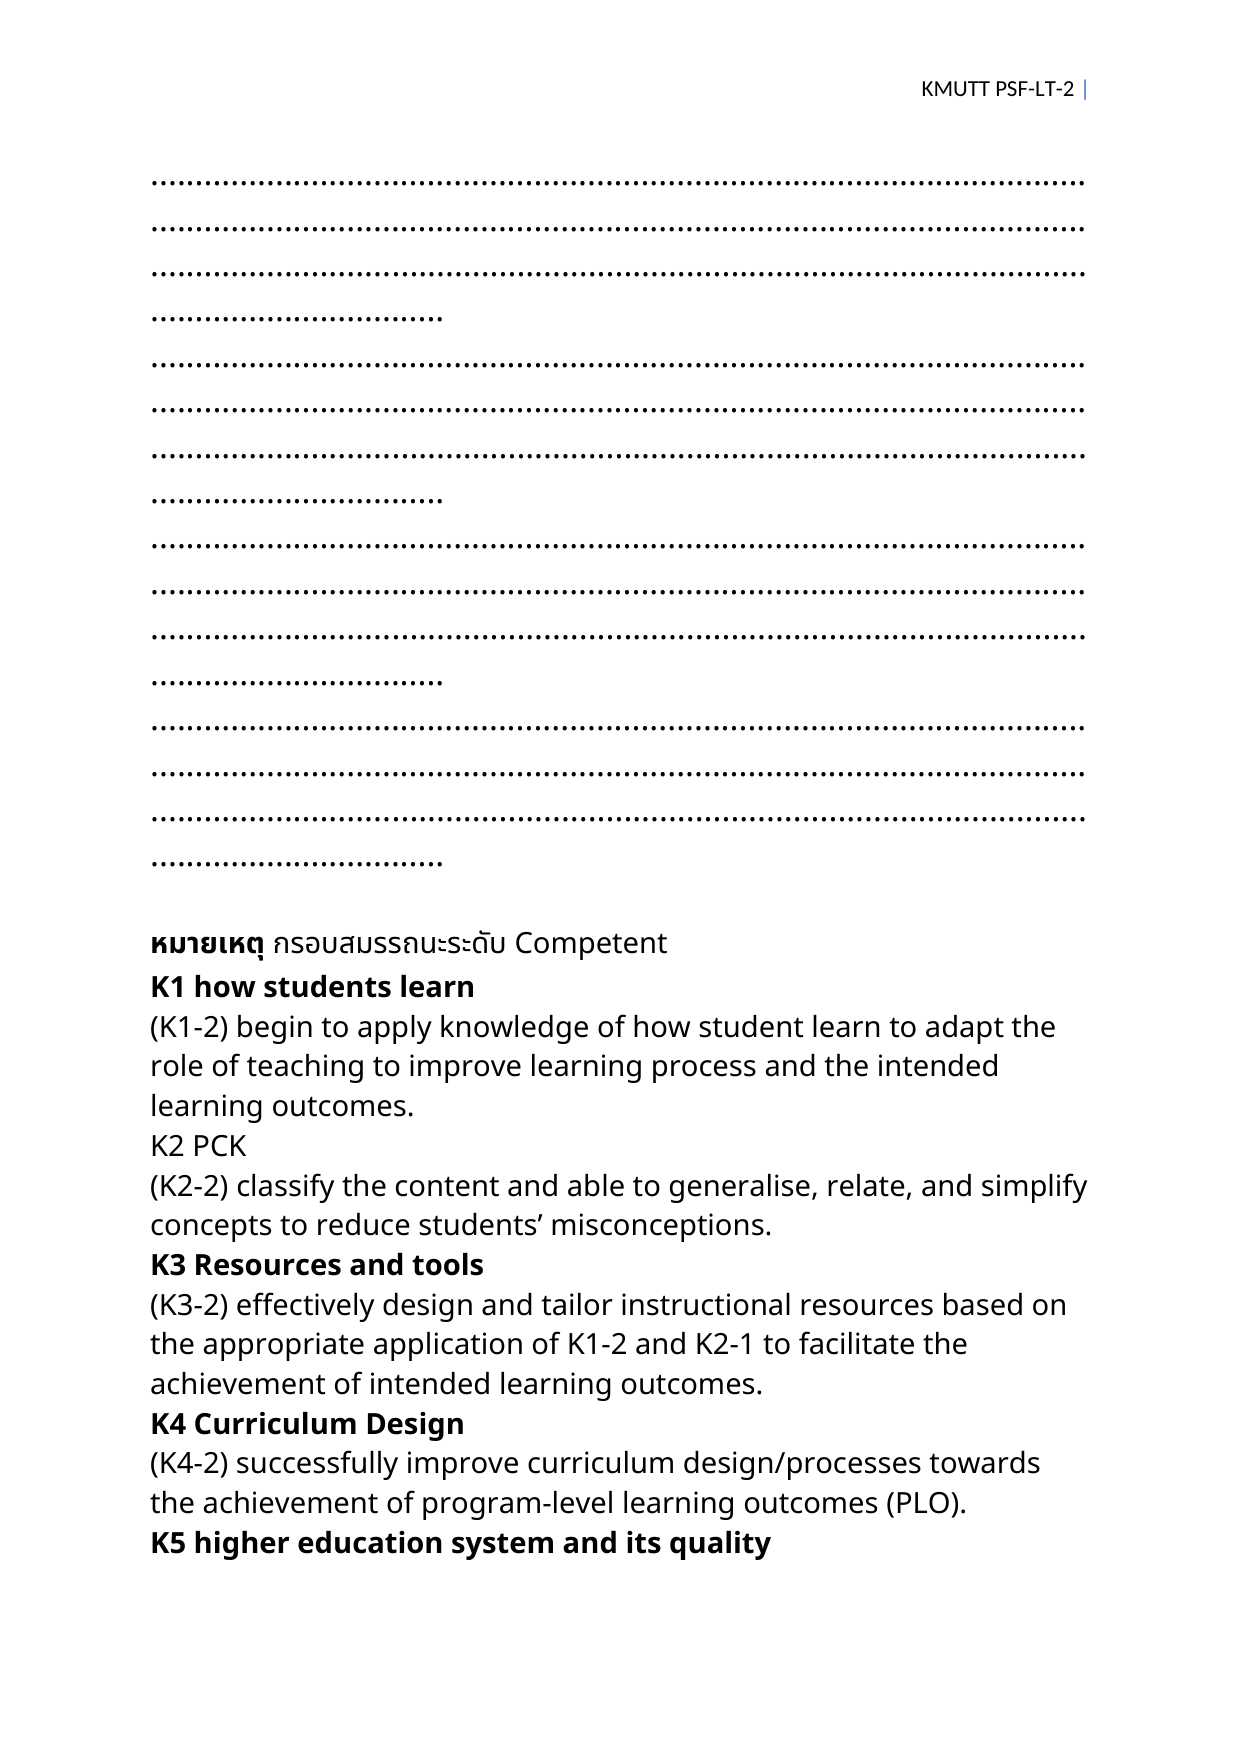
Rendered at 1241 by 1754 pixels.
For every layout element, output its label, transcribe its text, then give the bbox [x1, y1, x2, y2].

text K5 higher education system and its quality [150, 1522, 1090, 1562]
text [150, 150, 1090, 332]
text (K2-2) classify the content and able to generalise, relate, and simplify concepts to reduce students’ misconceptions. [150, 1165, 1090, 1244]
text K4 Curriculum Design [150, 1403, 1090, 1443]
text หมายเหตุ กรอบสมรรถนะระดับ Competent K1 how students learn (K1-2) begin to apply knowledge of how student learn to adapt the role of teaching to improve learning process and the intended learning outcomes. [150, 922, 1090, 1125]
text K2 PCK [150, 1125, 1090, 1165]
text (K4-2) successfully improve curriculum design/processes towards the achievement of program-level learning outcomes (PLO). [150, 1443, 1090, 1522]
text (K3-2) effectively design and tailor instructional resources based on the appropriate application of K1-2 and K2-1 to facilitate the achievement of intended learning outcomes. [150, 1284, 1090, 1403]
text K3 Resources and tools [150, 1244, 1090, 1284]
